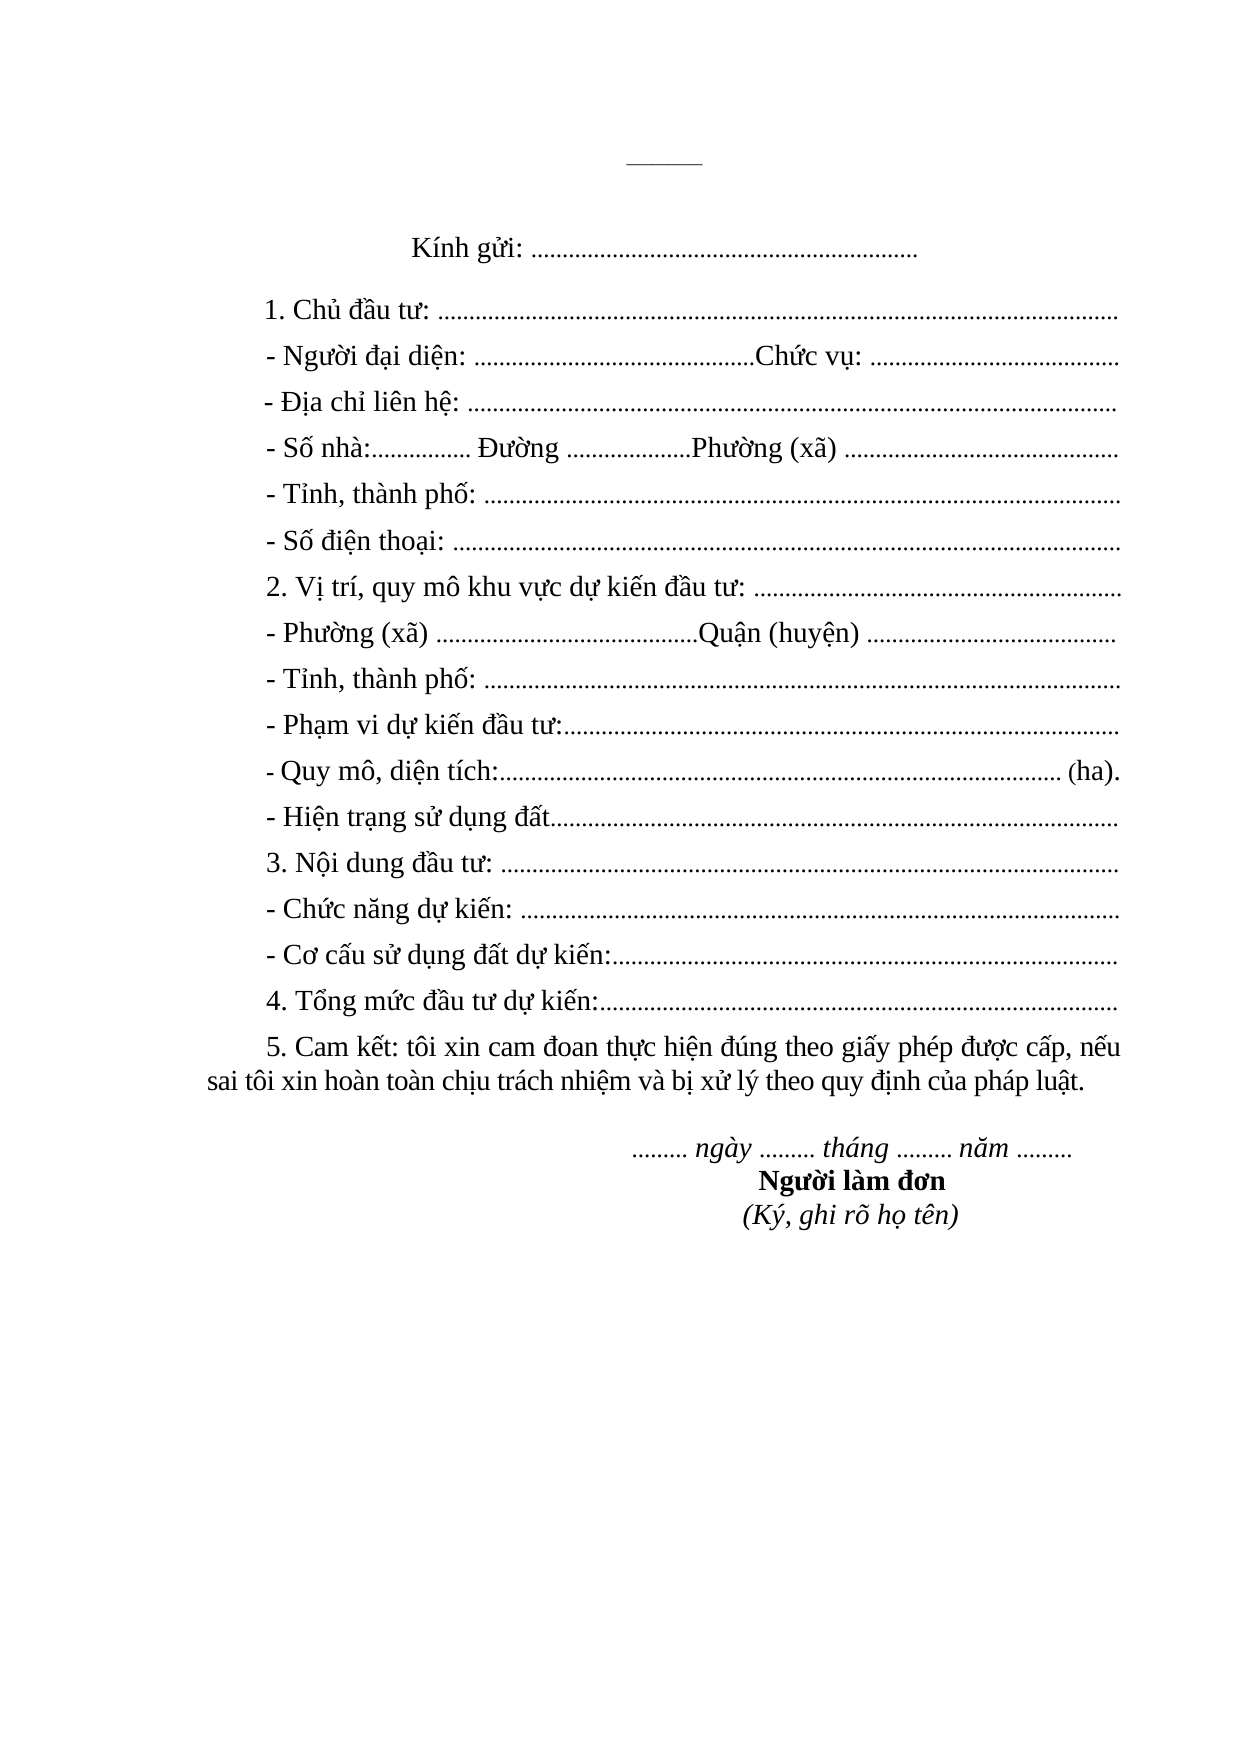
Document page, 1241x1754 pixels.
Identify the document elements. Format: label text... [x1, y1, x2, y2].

text - Quy mô, diện tích:.......................................................................................... (ha). [207, 753, 1122, 786]
text 2. Vị trí, quy mô khu vực dự kiến đầu tư: ........................................................... [207, 569, 1122, 602]
text - Phường (xã) ..........................................Quận (huyện) ........................................ [207, 615, 1122, 648]
text - Người đại diện: .............................................Chức vụ: ........................................ [207, 338, 1122, 372]
text 3. Nội dung đầu tư: ................................................................................................... [207, 845, 1122, 878]
text (Ký, ghi rõ họ tên) [582, 1197, 1122, 1230]
text _________ [207, 148, 1122, 181]
text - Hiện trạng sử dụng đất........................................................................................... [207, 799, 1122, 832]
text 5. kết: tôi xin cam đoan thực hiện đúng theo giấy phép được cấp, nếu sai tôi xin hoàn toàn chịu trách nhiệm và bị xử lý theo quy định của pháp luật. [207, 1029, 1122, 1096]
text ......... ngày ......... tháng ......... năm ......... [582, 1130, 1122, 1163]
text - Tỉnh, thành phố: ...................................................................................................... [207, 661, 1122, 694]
text - Phạm vi dự kiến đầu tư:......................................................................................... [207, 707, 1122, 740]
text - Số nhà:................ Đường ....................Phường (xã) ............................................ [207, 431, 1122, 464]
text 4. Tổng mức đầu tư dự kiến:................................................................................... [207, 983, 1122, 1017]
text - Số điện thoại: ........................................................................................................... [207, 523, 1122, 556]
text - Tỉnh, thành phố: ...................................................................................................... [207, 477, 1122, 510]
text - Cơ cấu sử dụng đất dự kiến:................................................................................. [207, 937, 1122, 971]
text - Chức năng dự kiến: ................................................................................................ [207, 891, 1122, 924]
text 1. Chủ đầu tư: ............................................................................................................. [207, 292, 1122, 326]
text - Địa chỉ liên hệ: ........................................................................................................ [207, 384, 1122, 418]
text Người làm đơn [582, 1163, 1122, 1197]
text Kính gửi: .............................................................. [207, 230, 1122, 263]
